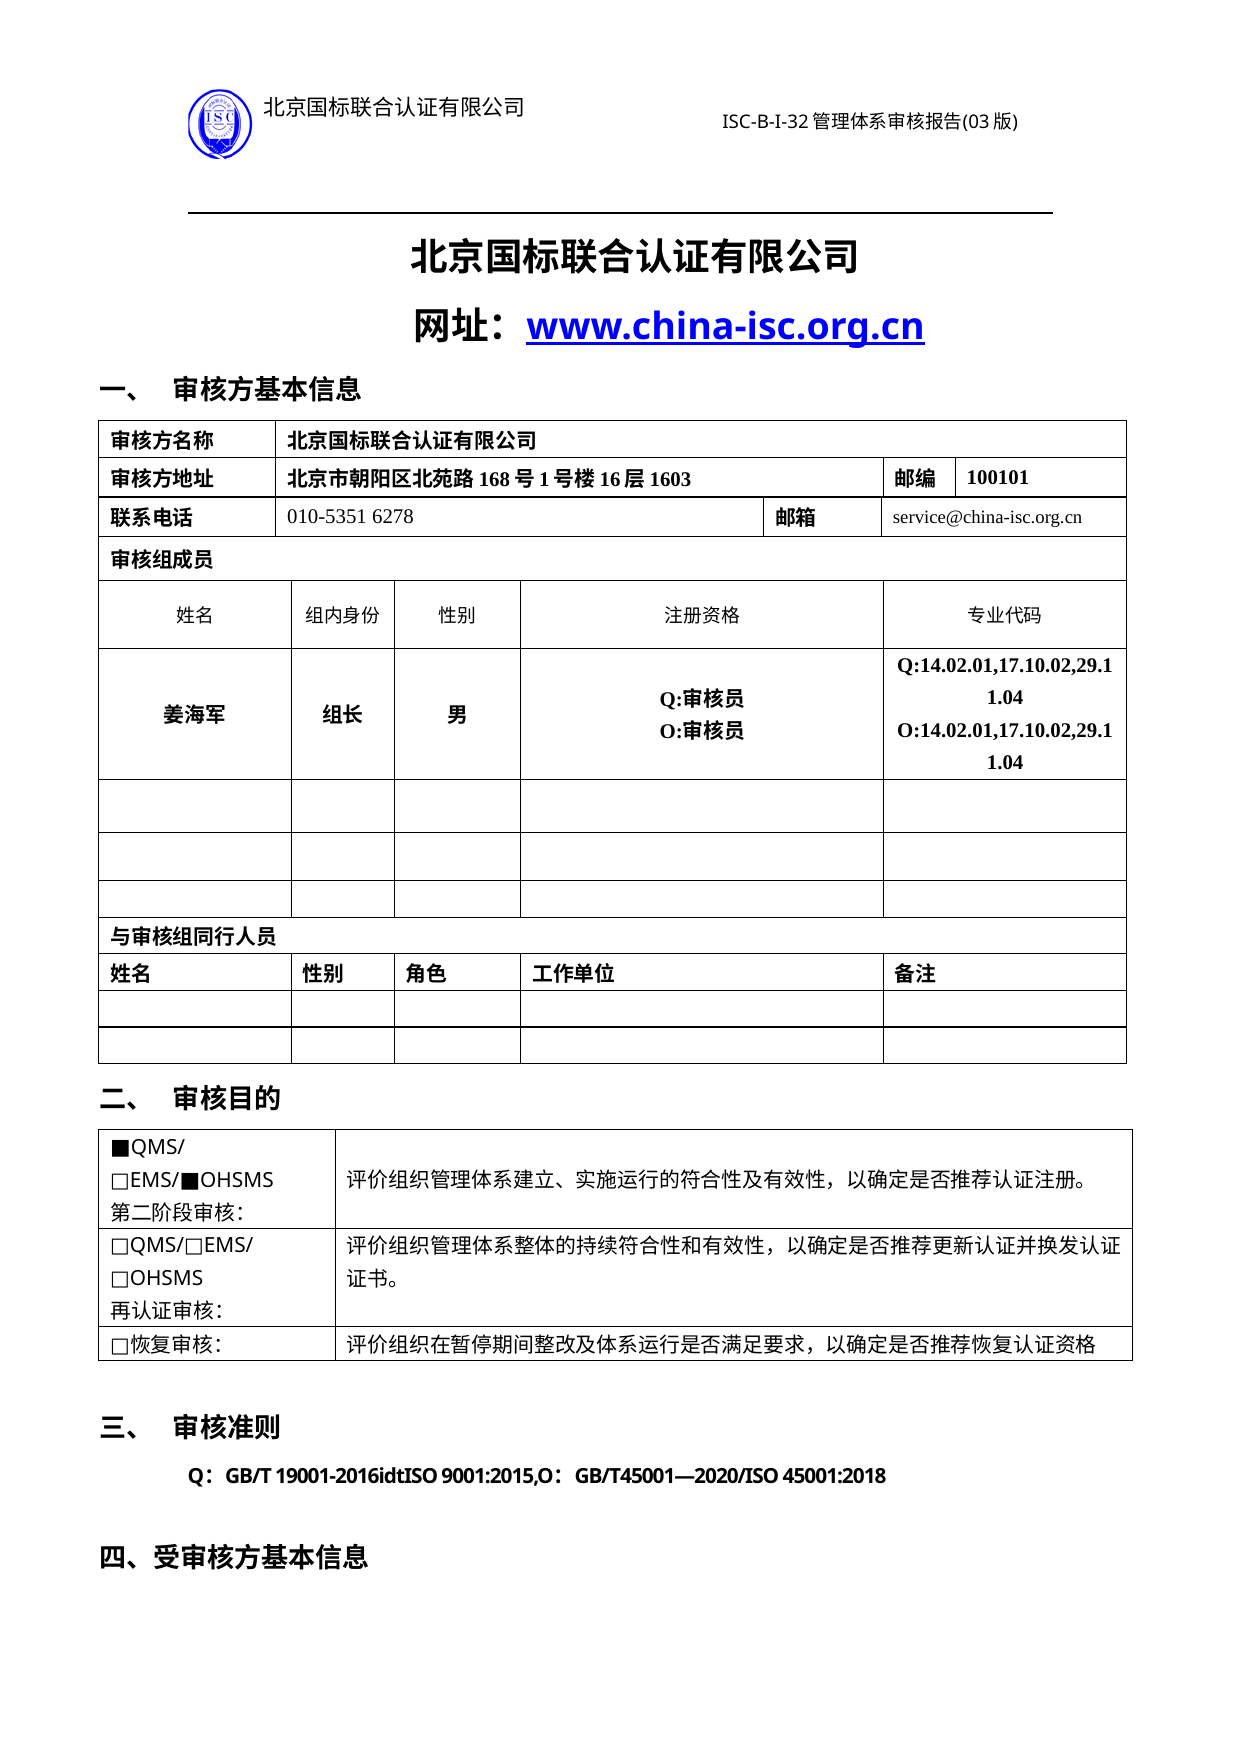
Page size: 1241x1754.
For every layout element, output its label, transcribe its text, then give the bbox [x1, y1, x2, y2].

table_cell □恢复审核： [99, 1327, 335, 1359]
table_cell [292, 780, 394, 832]
table_cell 邮编 [884, 458, 955, 496]
table_cell [99, 991, 291, 1026]
table_cell 评价组织在暂停期间整改及体系运行是否满足要求，以确定是否推荐恢复认证资格 [336, 1327, 1132, 1359]
table_cell [521, 991, 883, 1026]
table_cell [884, 1028, 1126, 1063]
table_cell [395, 881, 520, 917]
picture [187, 89, 253, 158]
table_cell 100101 [956, 458, 1126, 496]
table_cell 010-5351 6278 [276, 498, 763, 536]
table_cell [884, 991, 1126, 1026]
table_cell [292, 991, 394, 1026]
text 四、受审核方基本信息 [99, 1523, 1053, 1588]
table_cell 备注 [884, 954, 1126, 990]
table_cell 姓名 [99, 954, 291, 990]
table_header 评价组织管理体系建立、实施运行的符合性及有效性，以确定是否推荐认证注册。 [336, 1130, 1132, 1227]
list 审核方基本信息 [99, 355, 1053, 420]
table_cell Q:14.02.01,17.10.02,29.11.04 O:14.02.01,17.10.02,29.11.04 [884, 649, 1126, 778]
table_cell [521, 1028, 883, 1063]
table_cell [292, 881, 394, 917]
list 审核目的 [99, 1064, 1053, 1129]
table_cell 审核组成员 [99, 537, 1126, 580]
table_cell [521, 881, 883, 917]
table_cell 专业代码 [884, 581, 1126, 647]
table_header ■QMS/□EMS/■OHSMS 第二阶段审核： [99, 1130, 335, 1227]
table_cell 组长 [292, 649, 394, 778]
table_header 审核方名称 [99, 421, 275, 457]
table_cell 邮箱 [764, 498, 881, 536]
table_cell [292, 1028, 394, 1063]
table_cell [395, 780, 520, 832]
table_cell [521, 833, 883, 880]
table_cell 注册资格 [521, 581, 883, 647]
table_cell 评价组织管理体系整体的持续符合性和有效性，以确定是否推荐更新认证并换发认证证书。 [336, 1229, 1132, 1326]
table_cell service@china-isc.org.cn [882, 498, 1126, 536]
table_cell [99, 1028, 291, 1063]
table_cell [99, 780, 291, 832]
table_cell [395, 833, 520, 880]
table_cell [395, 1028, 520, 1063]
table_cell 联系电话 [99, 498, 275, 536]
table_cell [884, 780, 1126, 832]
table_cell [521, 780, 883, 832]
table_cell 角色 [395, 954, 520, 990]
table_cell [395, 991, 520, 1026]
table_cell 性别 [395, 581, 520, 647]
list 审核准则 [99, 1393, 1053, 1458]
table_cell 与审核组同行人员 [99, 918, 1126, 953]
table_cell 工作单位 [521, 954, 883, 990]
text 北京国标联合认证有限公司 [187, 226, 1053, 281]
table_cell 姓名 [99, 581, 291, 647]
table_cell 组内身份 [292, 581, 394, 647]
table_cell 姜海军 [99, 649, 291, 778]
table_cell [884, 881, 1126, 917]
table_cell 审核方地址 [99, 458, 275, 496]
table_cell [99, 833, 291, 880]
table_cell [292, 833, 394, 880]
text Q：GB/T 19001-2016idtISO 9001:2015,O：GB/T45001—2020/ISO 45001:2018 [187, 1458, 1053, 1491]
table_header 北京国标联合认证有限公司 [276, 421, 1126, 457]
table_cell 北京市朝阳区北苑路168号1号楼16层1603 [276, 458, 883, 496]
table_cell 男 [395, 649, 520, 778]
table_cell □QMS/□EMS/□OHSMS 再认证审核： [99, 1229, 335, 1326]
table_cell Q:审核员 O:审核员 [521, 649, 883, 778]
text 网址：www.china-isc.org.cn [187, 290, 1053, 355]
table_cell [99, 881, 291, 917]
table_cell 性别 [292, 954, 394, 990]
table_cell [884, 833, 1126, 880]
